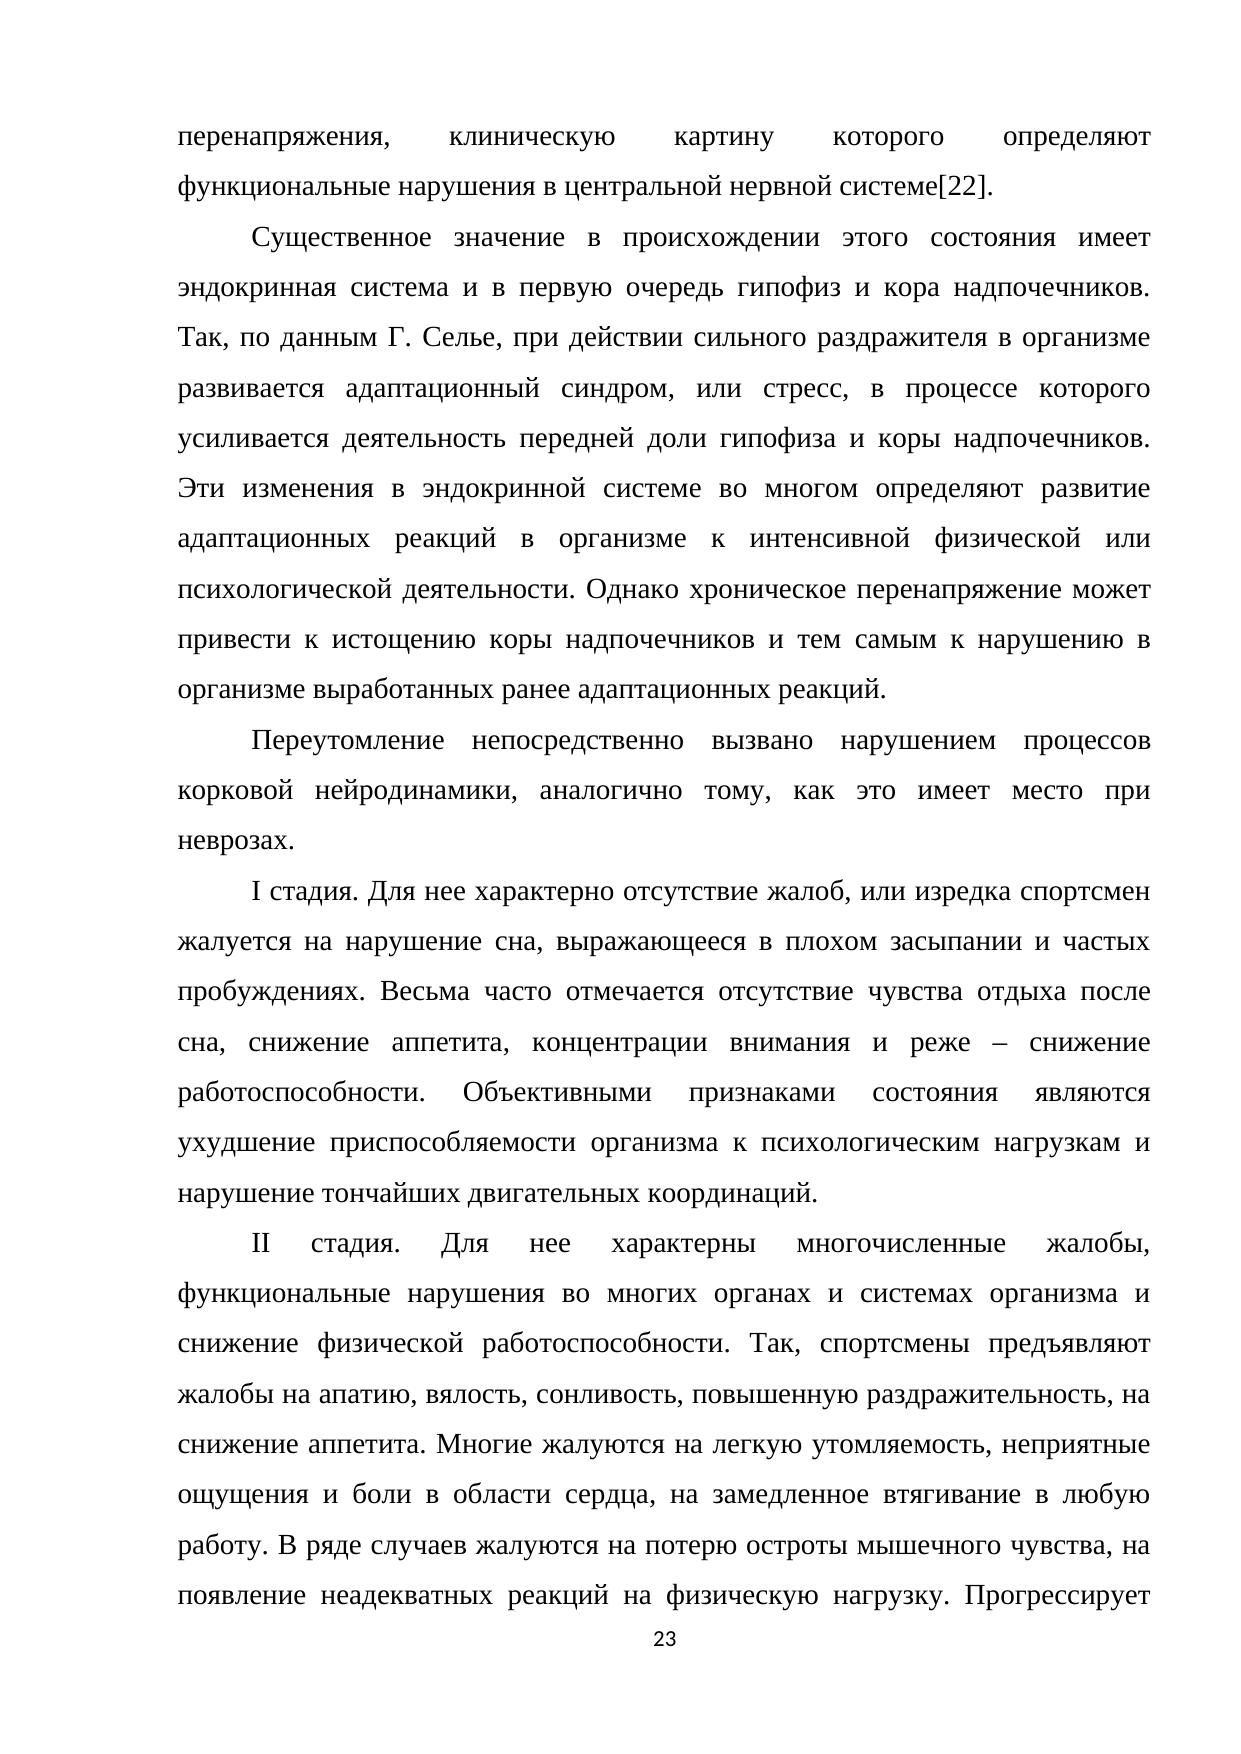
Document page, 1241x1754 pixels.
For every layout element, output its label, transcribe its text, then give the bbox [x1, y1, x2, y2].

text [177, 1225, 1152, 1611]
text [177, 118, 1152, 202]
text I стадия. Для нее характерно отсутствие жалоб, или изредка спортсмен жалуется на нарушение сна, выражающееся в плохом засыпании и частых пробуждениях. Весьма часто отмечается отсутствие чувства отдыха после сна, снижение аппетита, концентрации внимания и реже – снижение работоспособности. Объективными признаками состояния являются ухудшение приспособляемости организма к психологическим нагрузкам и нарушение тончайших двигательных координаций. [177, 873, 1152, 1208]
text Существенное значение в происхождении этого состояния имеет эндокринная система и в первую очередь гипофиз и кора надпочечников. Так, по данным Г. Селье, при действии сильного раздражителя в организме развивается адаптационный синдром, или стресс, в процессе которого усиливается деятельность передней доли гипофиза и коры надпочечников. Эти изменения в эндокринной системе во многом определяют развитие адаптационных реакций в организме к интенсивной физической или психологической деятельности. Однако хроническое перенапряжение может привести к истощению коры надпочечников и тем самым к нарушению в организме выработанных ранее адаптационных реакций. [177, 219, 1152, 705]
text Переутомление непосредственно вызвано нарушением процессов корковой нейродинамики, аналогично тому, как это имеет место при неврозах. [177, 722, 1152, 856]
